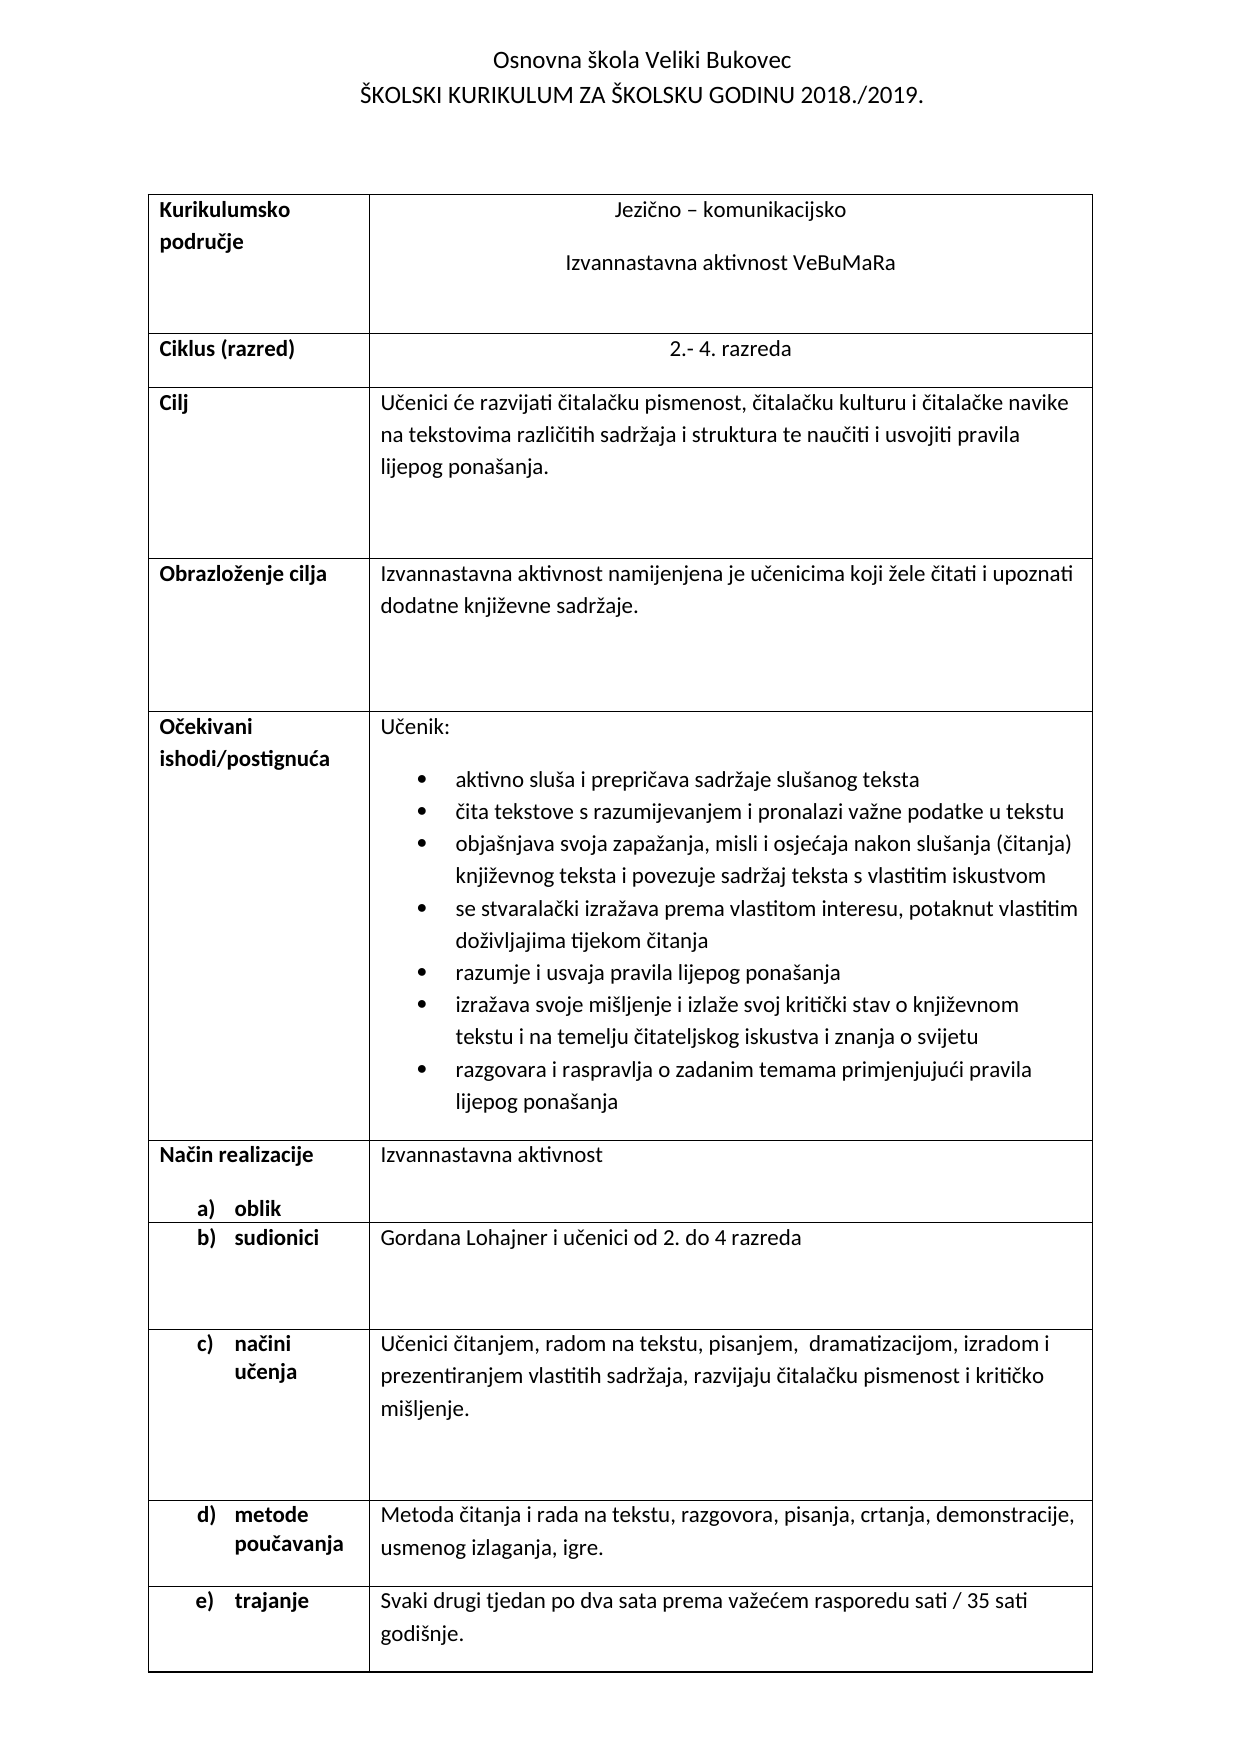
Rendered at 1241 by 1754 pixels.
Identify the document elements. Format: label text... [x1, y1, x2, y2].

table_cell Izvannastavna aktivnost [370, 1141, 1092, 1222]
table_header Jezično – komunikacijsko Izvannastavna aktivnost VeBuMaRa [370, 195, 1092, 333]
table_cell 2.- 4. razreda [370, 334, 1092, 387]
table_cell Učenici čitanjem, radom na tekstu, pisanjem, dramatizacijom, izradom i prezentiranjem vlastitih sadržaja, razvijaju čitalačku pismenost i kritičko mišljenje. [370, 1330, 1092, 1499]
table_cell Obrazloženje cilja [149, 559, 369, 711]
table_cell Gordana Lohajner i učenici od 2. do 4 razreda [370, 1223, 1092, 1328]
table_cell Ciklus (razred) [149, 334, 369, 387]
table_cell Svaki drugi tjedan po dva sata prema važećem rasporedu sati / 35 sati godišnje. [370, 1587, 1092, 1671]
table_cell načini učenja [149, 1330, 369, 1499]
table_header Kurikulumsko područje [149, 195, 369, 333]
table_cell Cilj [149, 388, 369, 558]
table_cell Metoda čitanja i rada na tekstu, razgovora, pisanja, crtanja, demonstracije, usmenog izlaganja, igre. [370, 1501, 1092, 1586]
table_cell Učenik: aktivno sluša i prepričava sadržaje slušanog teksta čita tekstove s razumijevanjem i pronalazi važne podatke u tekstu objašnjava svoja zapažanja, misli i osjećaja nakon slušanja (čitanja) književnog teksta i povezuje sadržaj teksta s vlastitim iskustvom se stvaralački izražava prema vlastitom interesu, potaknut vlastitim doživljajima tijekom čitanja razumje i usvaja pravila lijepog ponašanja izražava svoje mišljenje i izlaže svoj kritički stav o književnom tekstu i na temelju čitateljskog iskustva i znanja o svijetu razgovara i raspravlja o zadanim temama primjenjujući pravila lijepog ponašanja [370, 712, 1092, 1139]
table_cell Način realizacije oblik [149, 1141, 369, 1222]
table_cell metode poučavanja [149, 1501, 369, 1586]
table_cell Izvannastavna aktivnost namijenjena je učenicima koji žele čitati i upoznati dodatne književne sadržaje. [370, 559, 1092, 711]
table_cell e) trajanje [149, 1587, 369, 1671]
text Osnovna škola Veliki Bukovec ŠKOLSKI KURIKULUM ZA ŠKOLSKU GODINU 2018./2019. [148, 44, 1137, 110]
table_cell Očekivani ishodi/postignuća [149, 712, 369, 1139]
table_cell Učenici će razvijati čitalačku pismenost, čitalačku kulturu i čitalačke navike na tekstovima različitih sadržaja i struktura te naučiti i usvojiti pravila lijepog ponašanja. [370, 388, 1092, 558]
table_cell sudionici [149, 1223, 369, 1328]
